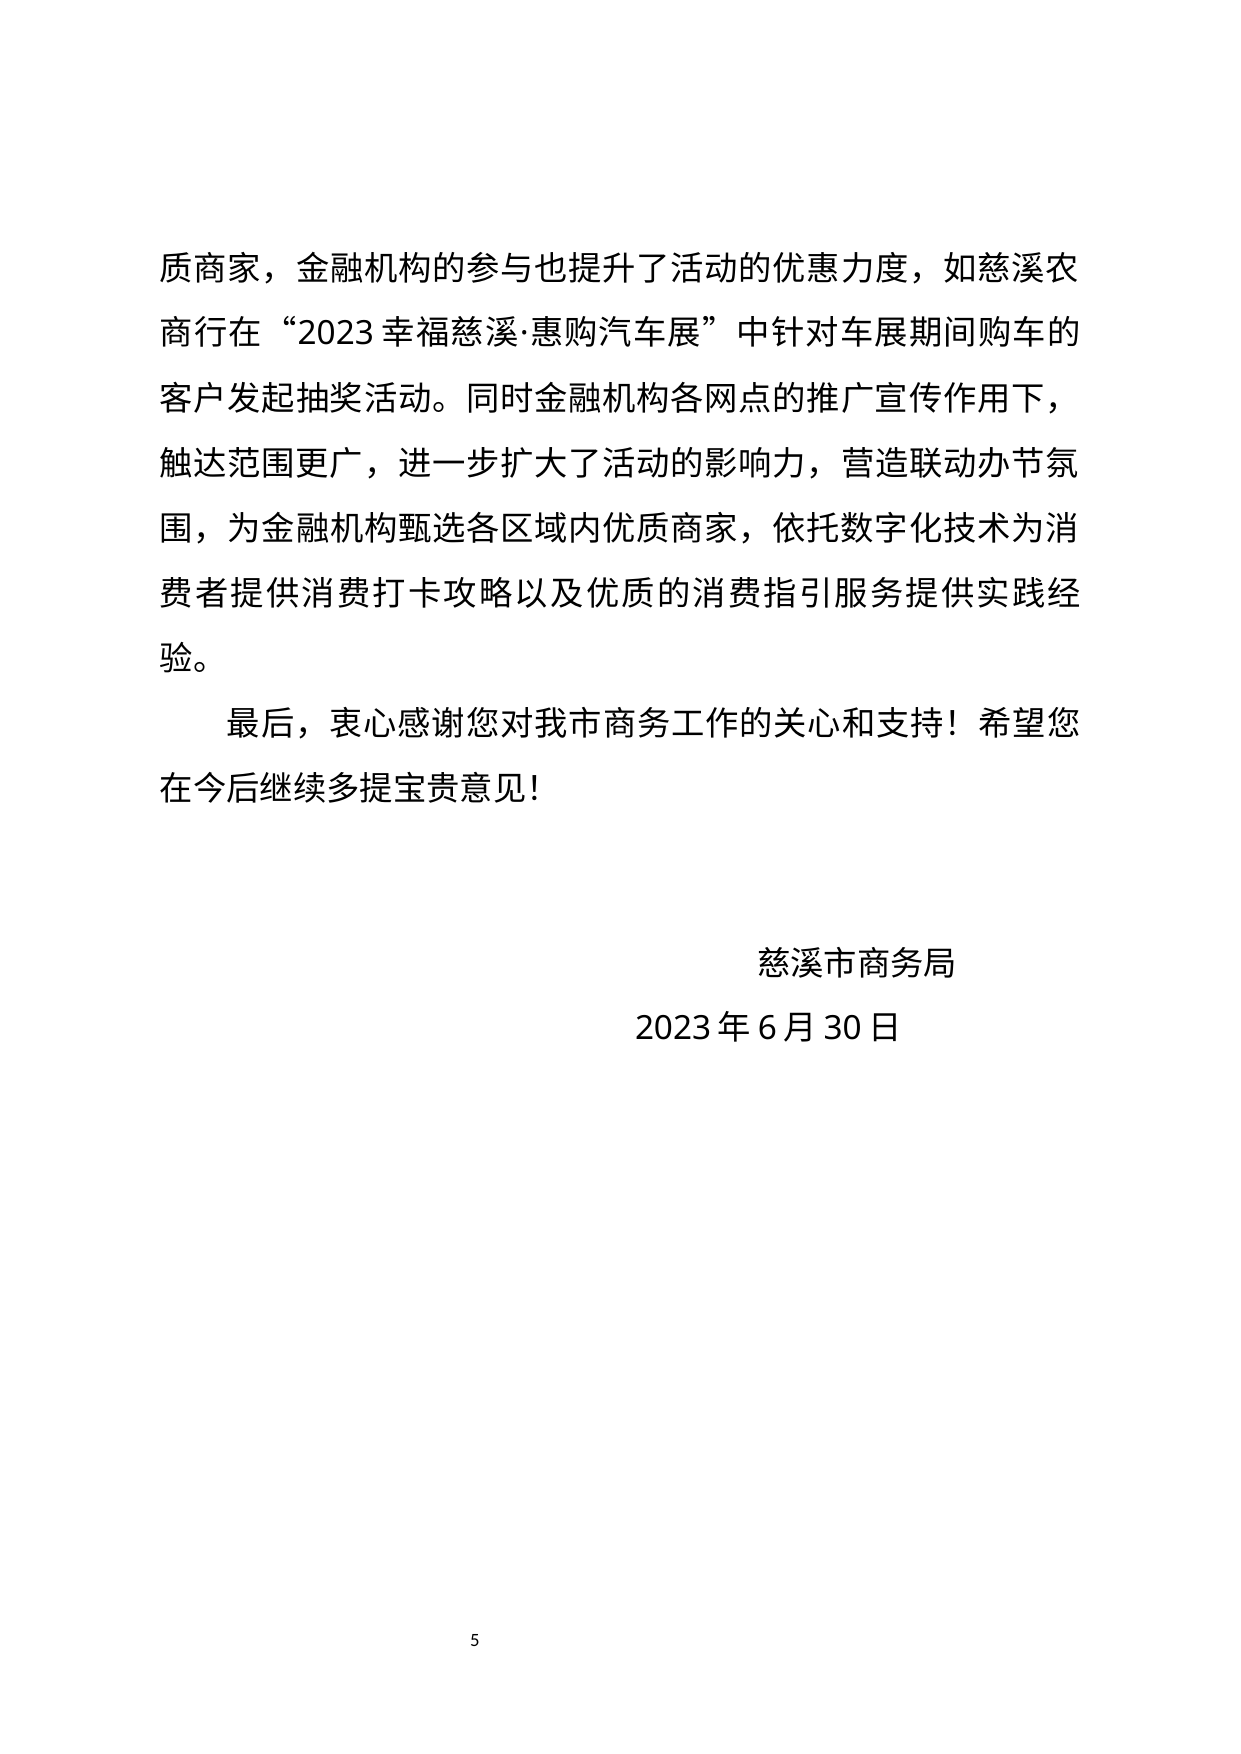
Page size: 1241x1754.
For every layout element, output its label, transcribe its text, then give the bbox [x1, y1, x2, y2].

text 慈溪市商务局 [159, 928, 1081, 993]
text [159, 233, 1081, 688]
text 2023年6月30日 [159, 993, 1081, 1058]
text 最后，衷心感谢您对我市商务工作的关心和支持！希望您在今后继续多提宝贵意见！ [159, 688, 1081, 818]
